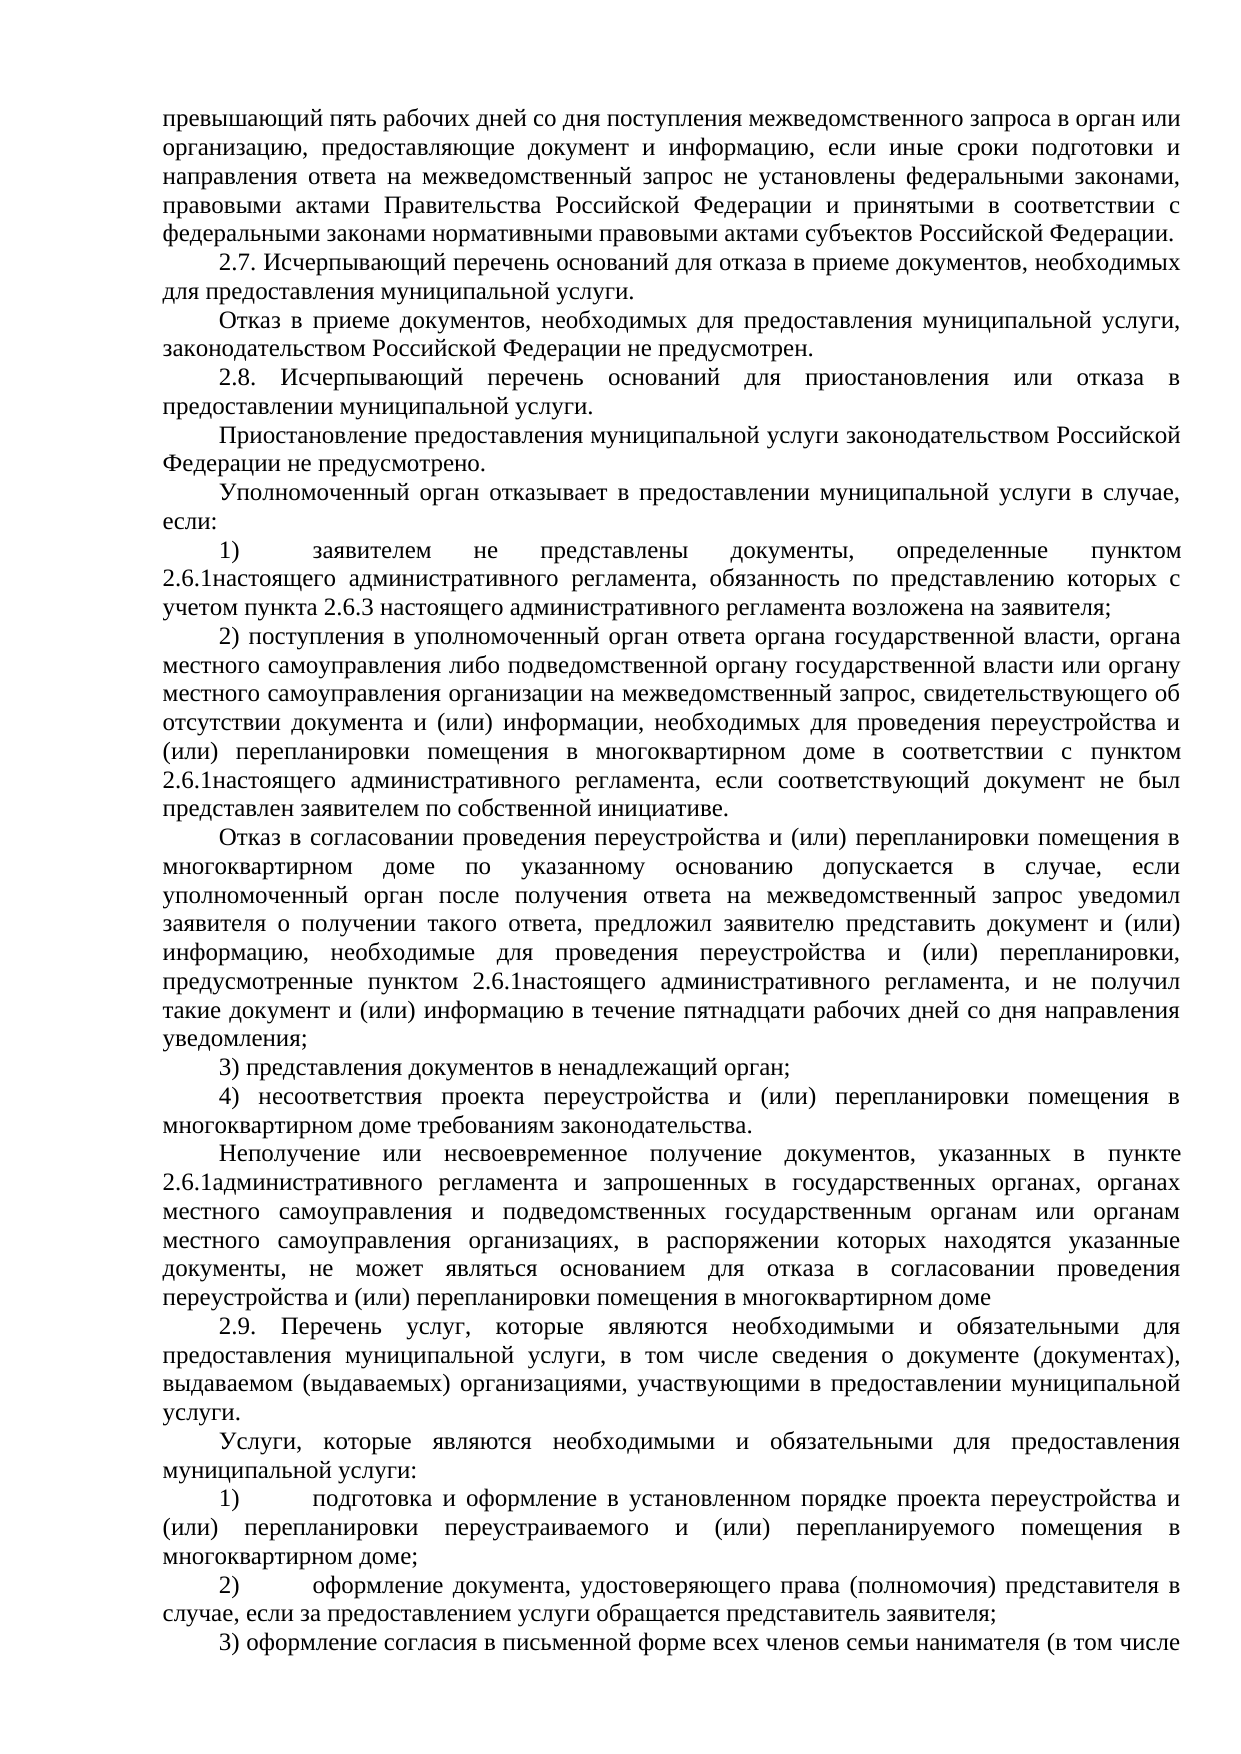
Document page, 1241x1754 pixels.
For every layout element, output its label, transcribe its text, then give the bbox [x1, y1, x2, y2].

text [162, 103, 1181, 247]
text 4) несоответствия проекта переустройства и (или) перепланировки помещения в многоквартирном доме требованиям законодательства. [162, 1081, 1181, 1138]
text 3) представления документов в ненадлежащий орган; [162, 1052, 1181, 1081]
list подготовка и оформление в установленном порядке проекта переустройства и (или) перепланировки переустраиваемого и (или) перепланируемого помещения в многоквартирном доме; [162, 1483, 1181, 1570]
text Приостановление предоставления муниципальной услуги законодательством Российской Федерации не предусмотрено. [162, 420, 1181, 477]
text 2.9. Перечень услуг, которые являются необходимыми и обязательными для предоставления муниципальной услуги, в том числе сведения о документе (документах), выдаваемом (выдаваемых) организациями, участвующими в предоставлении муниципальной услуги. [162, 1311, 1181, 1426]
text Услуги, которые являются необходимыми и обязательными для предоставления муниципальной услуги: [162, 1426, 1181, 1483]
list оформление документа, удостоверяющего права (полномочия) представителя в случае, если за предоставлением услуги обращается представитель заявителя; [162, 1570, 1181, 1627]
text Уполномоченный орган отказывает в предоставлении муниципальной услуги в случае, если: [162, 477, 1181, 535]
text 2.7. Исчерпывающий перечень оснований для отказа в приеме документов, необходимых для предоставления муниципальной услуги. [162, 247, 1181, 305]
text 2.8. Исчерпывающий перечень оснований для приостановления или отказа в предоставлении муниципальной услуги. [162, 362, 1181, 420]
text Отказ в согласовании проведения переустройства и (или) перепланировки помещения в многоквартирном доме по указанному основанию допускается в случае, если уполномоченный орган после получения ответа на межведомственный запрос уведомил заявителя о получении такого ответа, предложил заявителю представить документ и (или) информацию, необходимые для проведения переустройства и (или) перепланировки, предусмотренные пунктом 2.6.1настоящего административного регламента, и не получил такие документ и (или) информацию в течение пятнадцати рабочих дней со дня направления уведомления; [162, 822, 1181, 1052]
text Неполучение или несвоевременное получение документов, указанных в пункте 2.6.1административного регламента и запрошенных в государственных органах, органах местного самоуправления и подведомственных государственным органам или органам местного самоуправления организациях, в распоряжении которых находятся указанные документы, не может являться основанием для отказа в согласовании проведения переустройства и (или) перепланировки помещения в многоквартирном доме [162, 1138, 1181, 1311]
text Отказ в приеме документов, необходимых для предоставления муниципальной услуги, законодательством Российской Федерации не предусмотрен. [162, 305, 1181, 362]
text 2) поступления в уполномоченный орган ответа органа государственной власти, органа местного самоуправления либо подведомственной органу государственной власти или органу местного самоуправления организации на межведомственный запрос, свидетельствующего об отсутствии документа и (или) информации, необходимых для проведения переустройства и (или) перепланировки помещения в многоквартирном доме в соответствии с пунктом 2.6.1настоящего административного регламента, если соответствующий документ не был представлен заявителем по собственной инициативе. [162, 621, 1181, 822]
list заявителем не представлены документы, определенные пунктом 2.6.1настоящего административного регламента, обязанность по представлению которых с учетом пункта 2.6.3 настоящего административного регламента возложена на заявителя; [162, 535, 1181, 621]
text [162, 1627, 1181, 1656]
